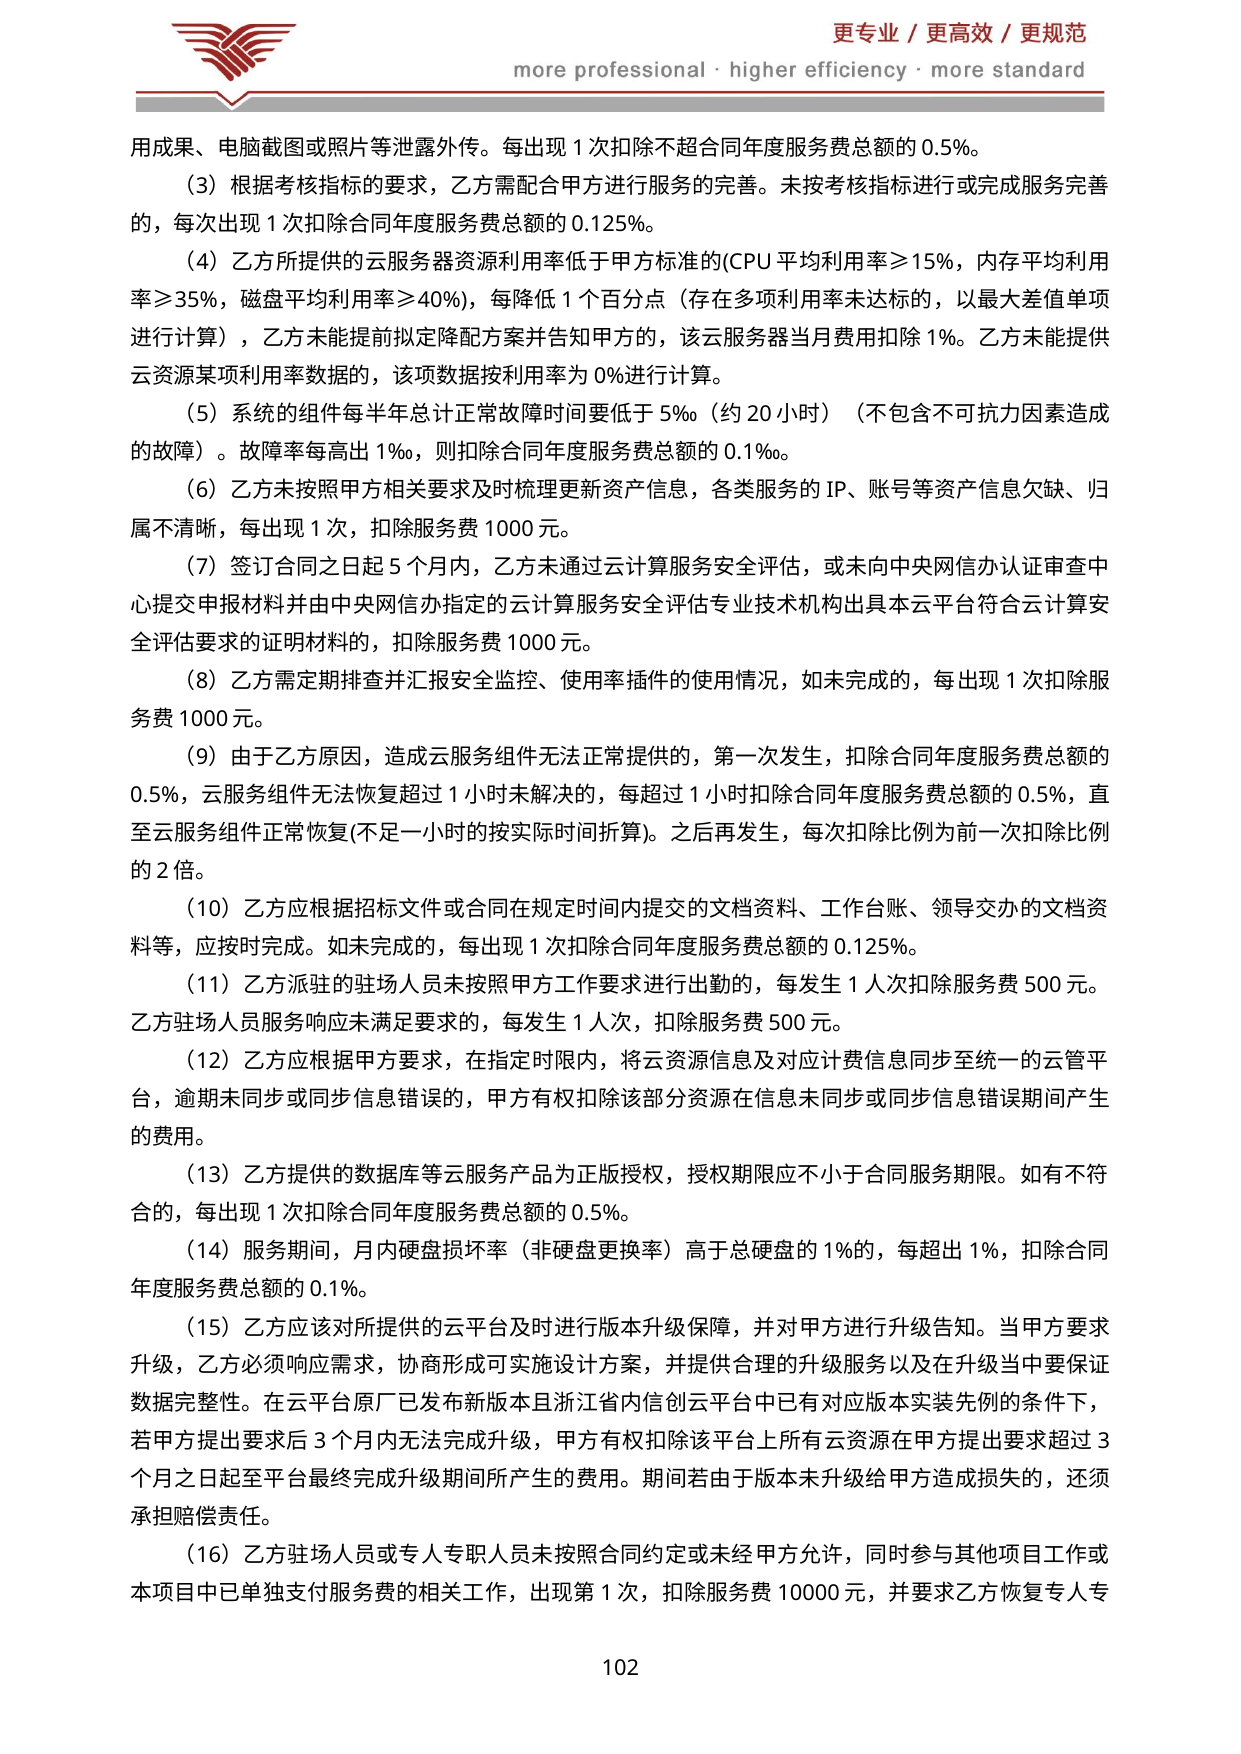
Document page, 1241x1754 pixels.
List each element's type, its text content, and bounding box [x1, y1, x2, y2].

text （15）乙方应该对所提供的云平台及时进行版本升级保障，并对甲方进行升级告知。当甲方要求升级，乙方必须响应需求，协商形成可实施设计方案，并提供合理的升级服务以及在升级当中要保证数据完整性。在云平台原厂已发布新版本且浙江省内信创云平台中已有对应版本实装先例的条件下，若甲方提出要求后3个月内无法完成升级，甲方有权扣除该平台上所有云资源在甲方提出要求超过3个月之日起至平台最终完成升级期间所产生的费用。期间若由于版本未升级给甲方造成损失的，还须承担赔偿责任。 [130, 1309, 1110, 1531]
text （8）乙方需定期排查并汇报安全监控、使用率插件的使用情况，如未完成的，每出现1次扣除服务费1000元。 [130, 663, 1110, 732]
text （6）乙方未按照甲方相关要求及时梳理更新资产信息，各类服务的IP、账号等资产信息欠缺、归属不清晰，每出现1次，扣除服务费1000元。 [130, 472, 1110, 542]
text （10）乙方应根据招标文件或合同在规定时间内提交的文档资料、工作台账、领导交办的文档资料等，应按时完成。如未完成的，每出现1次扣除合同年度服务费总额的0.125%。 [130, 891, 1110, 961]
picture [135, 0, 1105, 112]
text （5）系统的组件每半年总计正常故障时间要低于5‰（约20小时）（不包含不可抗力因素造成的故障）。故障率每高出1‰，则扣除合同年度服务费总额的0.1‰。 [130, 396, 1110, 466]
text （9）由于乙方原因，造成云服务组件无法正常提供的，第一次发生，扣除合同年度服务费总额的0.5%，云服务组件无法恢复超过1小时未解决的，每超过1小时扣除合同年度服务费总额的0.5%，直至云服务组件正常恢复(不足一小时的按实际时间折算)。之后再发生，每次扣除比例为前一次扣除比例的2倍。 [130, 739, 1110, 885]
list （11）乙方派驻的驻场人员未按照甲方工作要求进行出勤的，每发生1人次扣除服务费500元。乙方驻场人员服务响应未满足要求的，每发生1人次，扣除服务费500元。 [130, 967, 1110, 1037]
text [130, 130, 1110, 162]
text （12）乙方应根据甲方要求，在指定时限内，将云资源信息及对应计费信息同步至统一的云管平台，逾期未同步或同步信息错误的，甲方有权扣除该部分资源在信息未同步或同步信息错误期间产生的费用。 [130, 1043, 1110, 1151]
text （7）签订合同之日起5个月内，乙方未通过云计算服务安全评估，或未向中央网信办认证审查中心提交申报材料并由中央网信办指定的云计算服务安全评估专业技术机构出具本云平台符合云计算安全评估要求的证明材料的，扣除服务费1000元。 [130, 549, 1110, 656]
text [130, 1537, 1110, 1607]
text （4）乙方所提供的云服务器资源利用率低于甲方标准的(CPU平均利用率≥15%，内存平均利用率≥35%，磁盘平均利用率≥40%)，每降低1个百分点（存在多项利用率未达标的，以最大差值单项进行计算），乙方未能提前拟定降配方案并告知甲方的，该云服务器当月费用扣除1%。乙方未能提供云资源某项利用率数据的，该项数据按利用率为0%进行计算。 [130, 244, 1110, 390]
text （14）服务期间，月内硬盘损坏率（非硬盘更换率）高于总硬盘的1%的，每超出1%，扣除合同年度服务费总额的0.1%。 [130, 1233, 1110, 1303]
text （13）乙方提供的数据库等云服务产品为正版授权，授权期限应不小于合同服务期限。如有不符合的，每出现1次扣除合同年度服务费总额的0.5%。 [130, 1157, 1110, 1227]
text （3）根据考核指标的要求，乙方需配合甲方进行服务的完善。未按考核指标进行或完成服务完善的，每次出现1次扣除合同年度服务费总额的0.125%。 [130, 168, 1110, 238]
